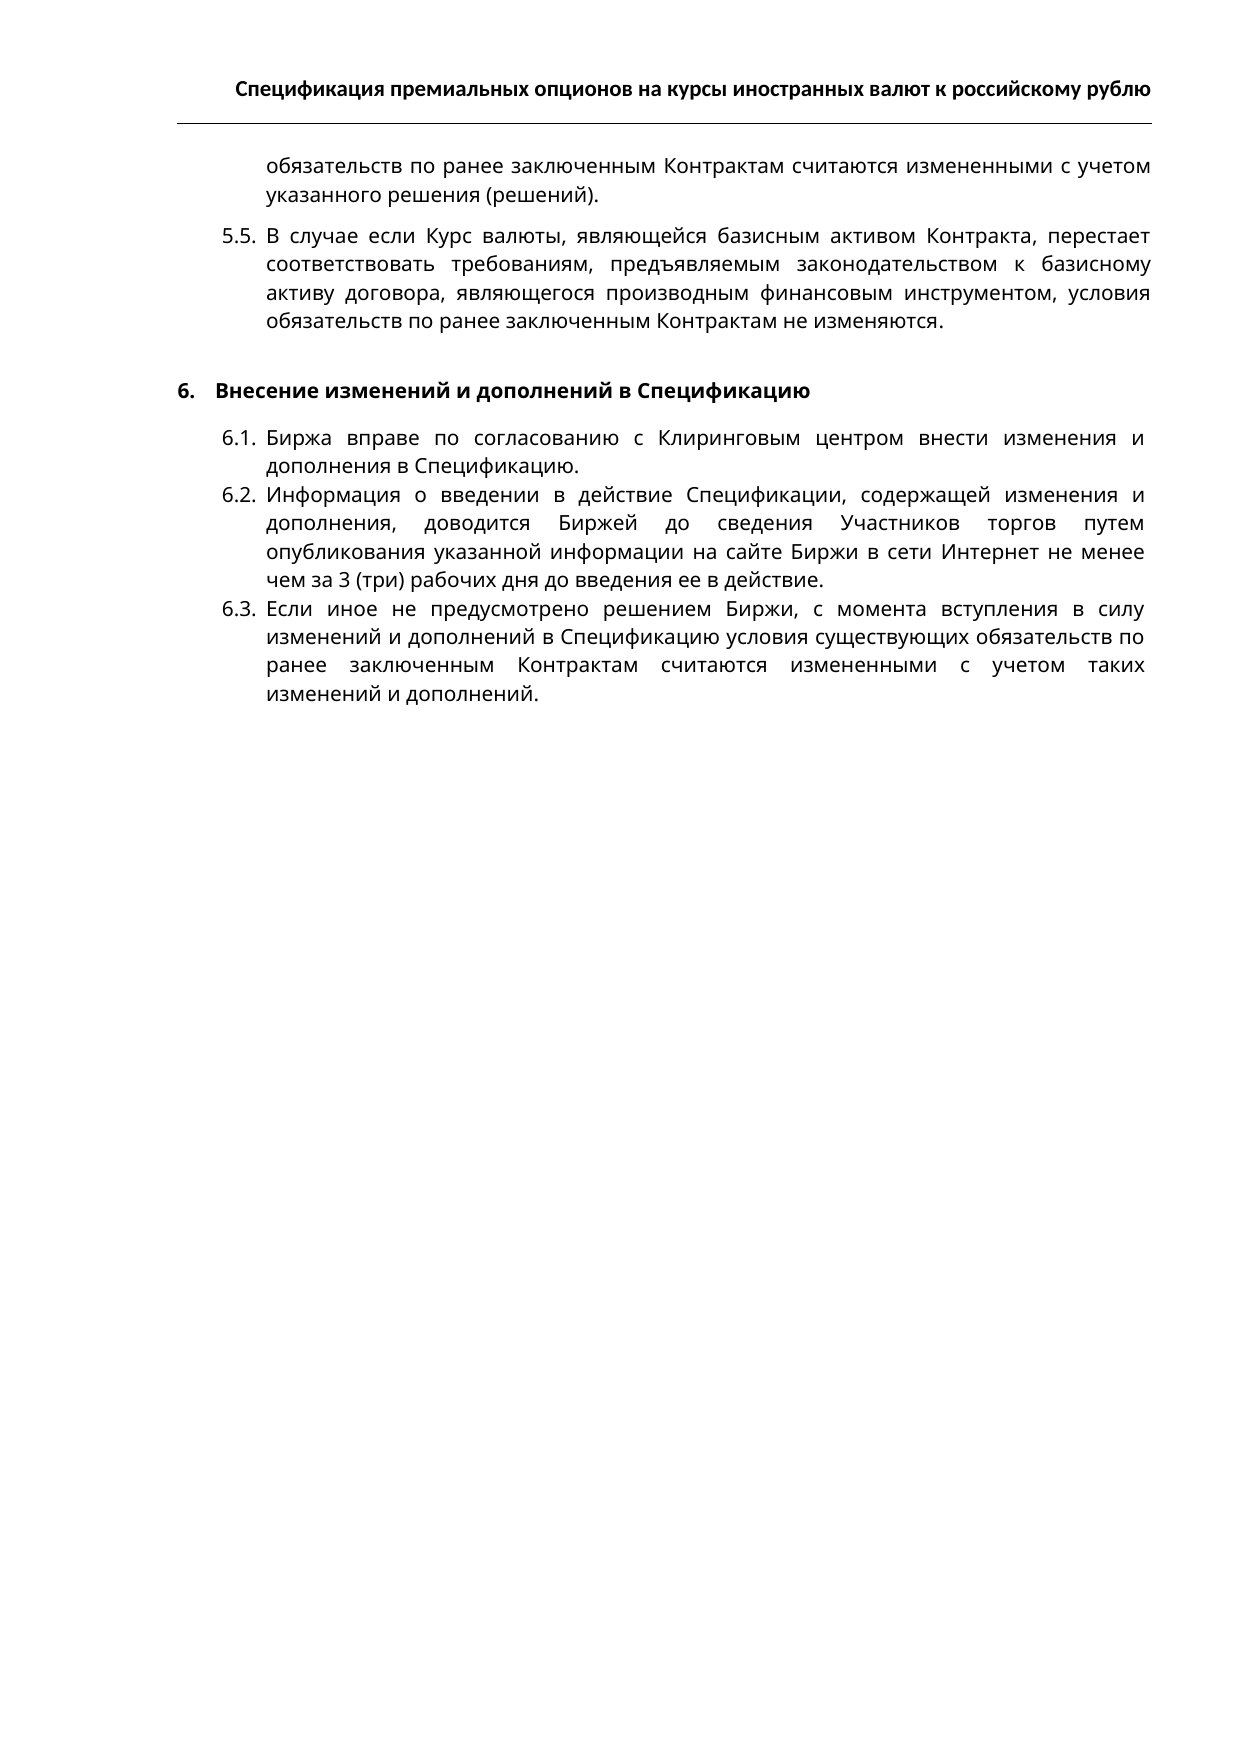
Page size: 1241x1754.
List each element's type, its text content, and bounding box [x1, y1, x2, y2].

list Внесение изменений и дополнений в Спецификацию [177, 376, 1152, 404]
list Если иное не предусмотрено решением Биржи, с момента вступления в силу изменений и дополнений в Спецификацию условия существующих обязательств по ранее заключенным Контрактам считаются измененными с учетом таких изменений и дополнений. [222, 619, 1146, 732]
list Биржа вправе по согласованию с Клиринговым центром внести изменения и дополнения в Спецификацию. [222, 423, 1146, 480]
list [222, 152, 1152, 208]
list В случае если Курс валюты, являющейся базисным активом Контракта, перестает соответствовать требованиям, предъявляемым законодательством к базисному активу договора, являющегося производным финансовым инструментом, условия обязательств по ранее заключенным Контрактам не изменяются. [222, 221, 1152, 335]
list Информация о введении в действие Спецификации, содержащей изменения и дополнения, доводится Биржей до сведения Участников торгов путем опубликования указанной информации на сайте Биржи в сети Интернет не менее чем за 3 (три) рабочих дня до введения ее в действие. [222, 492, 1146, 606]
